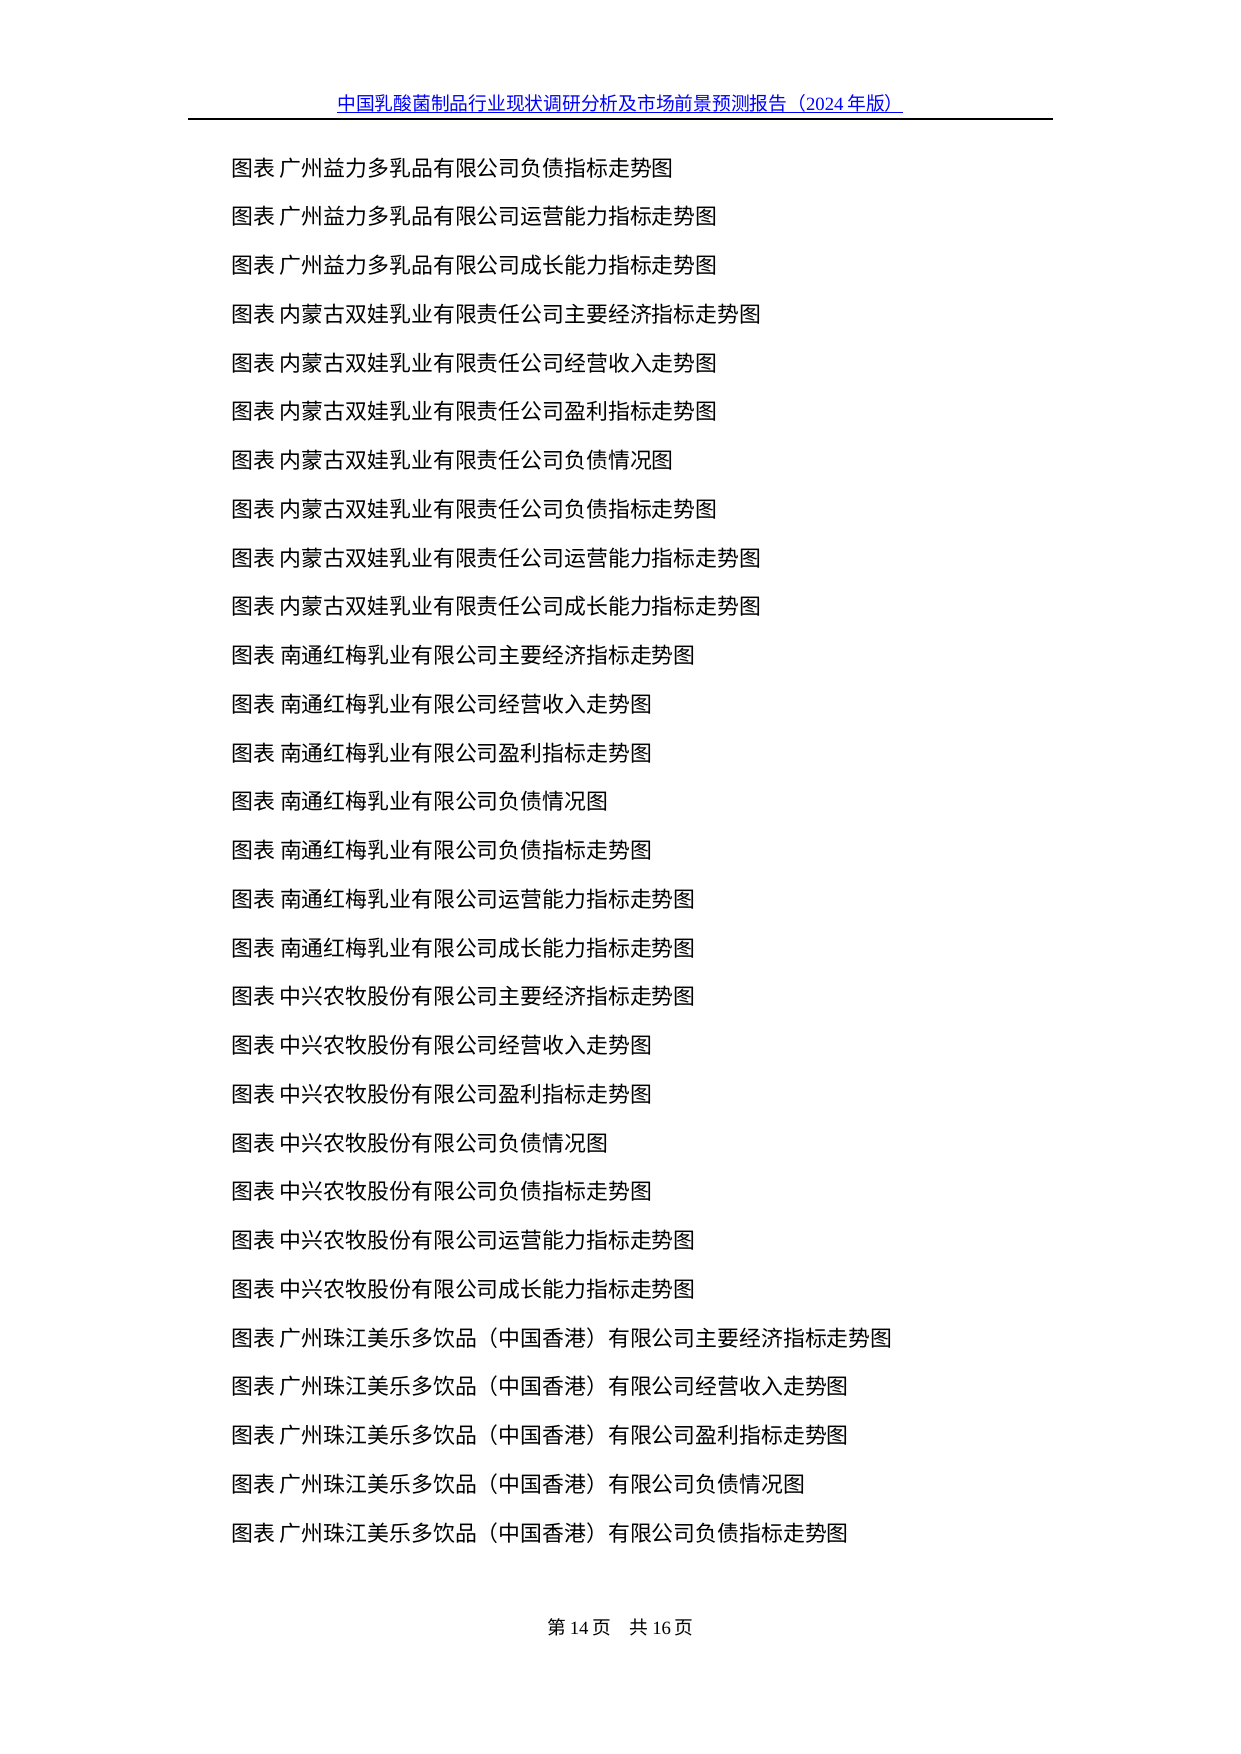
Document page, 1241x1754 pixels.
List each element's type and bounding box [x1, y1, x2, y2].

text [187, 150, 1053, 1548]
